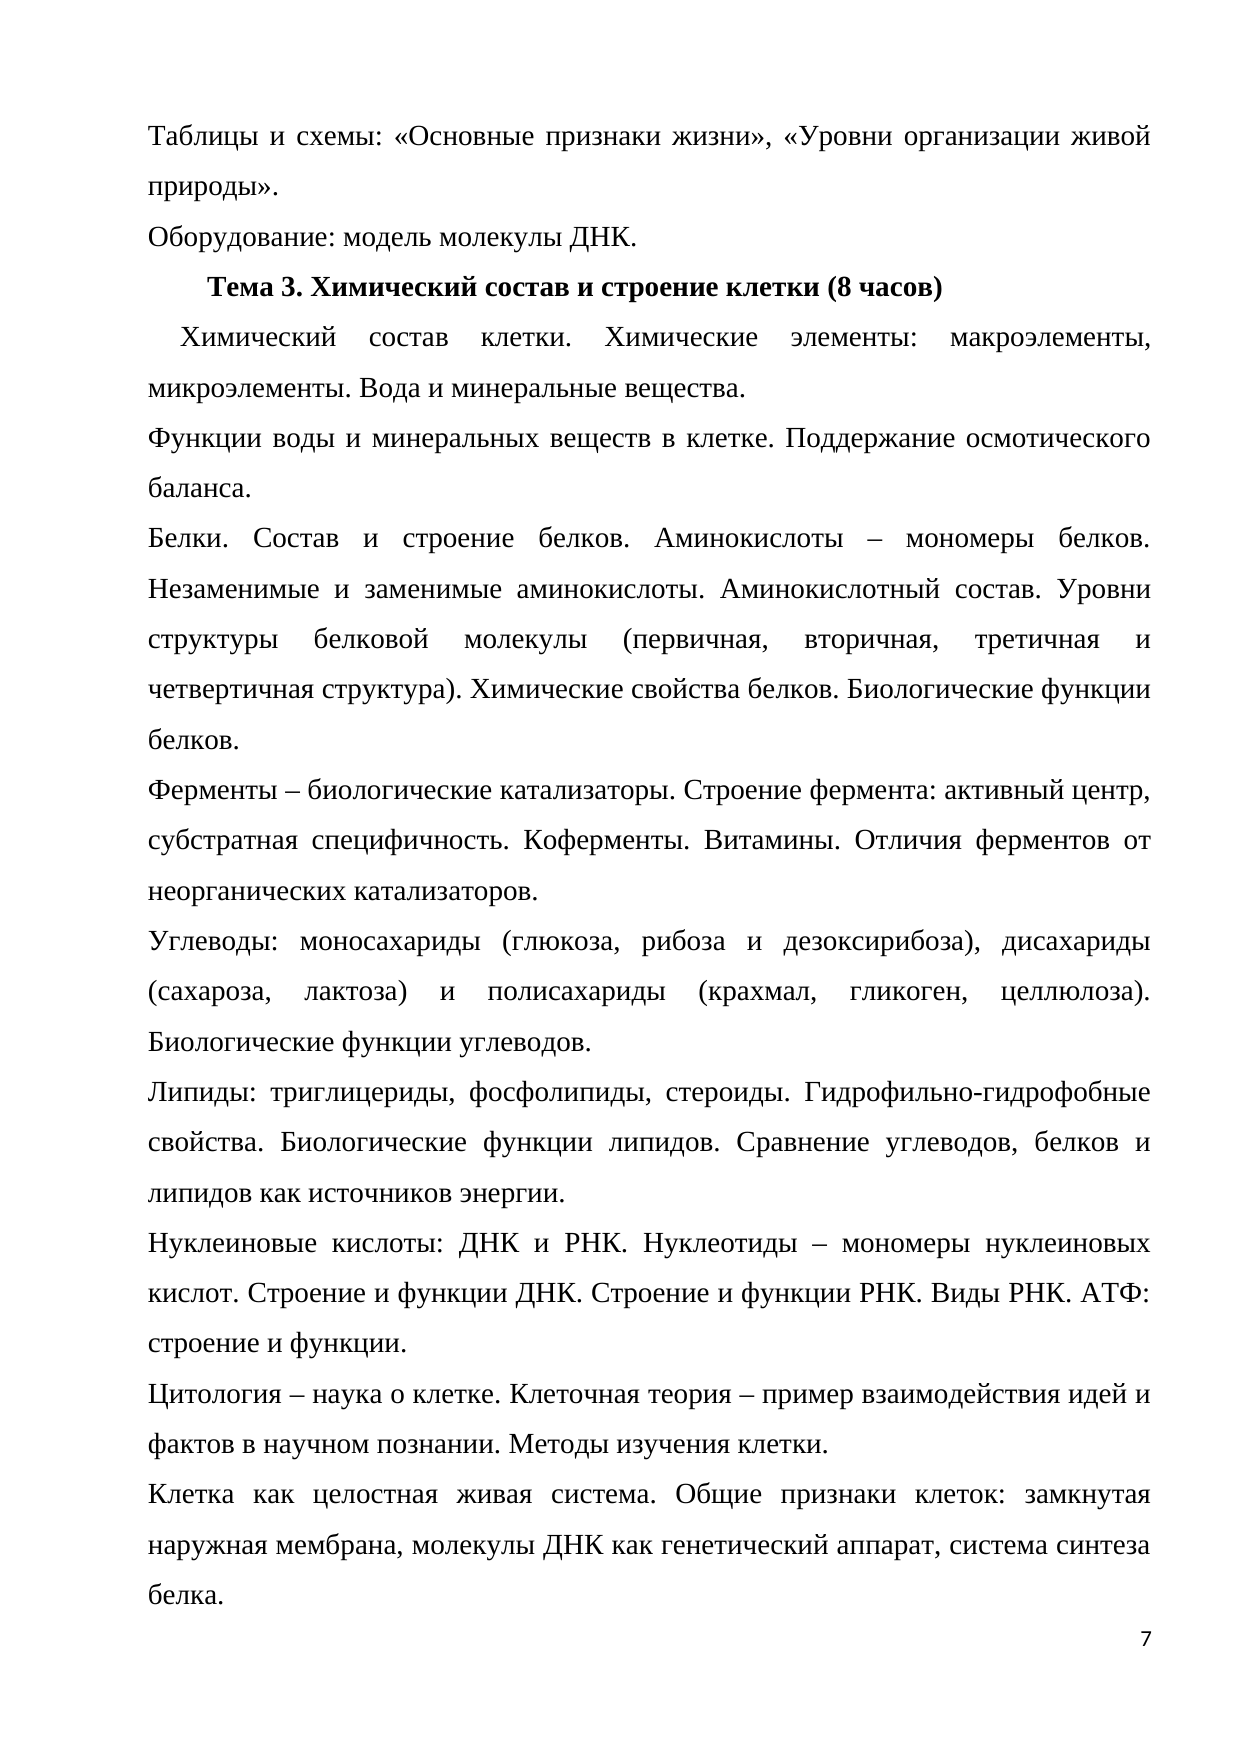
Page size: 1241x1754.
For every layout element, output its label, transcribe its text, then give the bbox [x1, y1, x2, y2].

text Тема 3. Химический состав и строение клетки (8 часов) [148, 269, 1152, 303]
text Углеводы: моносахариды (глюкоза, рибоза и дезоксирибоза), дисахариды (сахароза, лактоза) и полисахариды (крахмал, гликоген, целлюлоза). Биологические функции углеводов. [148, 923, 1152, 1057]
text Нуклеиновые кислоты: ДНК и РНК. Нуклеотиды – мономеры нуклеиновых кислот. Строение и функции ДНК. Строение и функции РНК. Виды РНК. АТФ: строение и функции. [148, 1225, 1152, 1359]
text Ферменты – биологические катализаторы. Строение фермента: активный центр, субстратная специфичность. Коферменты. Витамины. Отличия ферментов от неорганических катализаторов. [148, 772, 1152, 906]
text Липиды: триглицериды, фосфолипиды, стероиды. Гидрофильно-гидрофобные свойства. Биологические функции липидов. Сравнение углеводов, белков и липидов как источников энергии. [148, 1074, 1152, 1208]
text Химический состав клетки. Химические элементы: макроэлементы, микроэлементы. Вода и минеральные вещества. [148, 319, 1152, 403]
text Оборудование: модель молекулы ДНК. [148, 219, 1152, 252]
text Белки. Состав и строение белков. Аминокислоты – мономеры белков. Незаменимые и заменимые аминокислоты. Аминокислотный состав. Уровни структуры белковой молекулы (первичная, вторичная, третичная и четвертичная структура). Химические свойства белков. Биологические функции белков. [148, 521, 1152, 755]
text Функции воды и минеральных веществ в клетке. Поддержание осмотического баланса. [148, 420, 1152, 504]
text Таблицы и схемы: «Основные признаки жизни», «Уровни организации живой природы». [148, 118, 1152, 202]
text Цитология – наука о клетке. Клеточная теория – пример взаимодействия идей и фактов в научном познании. Методы изучения клетки. [148, 1376, 1152, 1460]
text Клетка как целостная живая система. Общие признаки клеток: замкнутая наружная мембрана, молекулы ДНК как генетический аппарат, система синтеза белка. [148, 1477, 1152, 1611]
